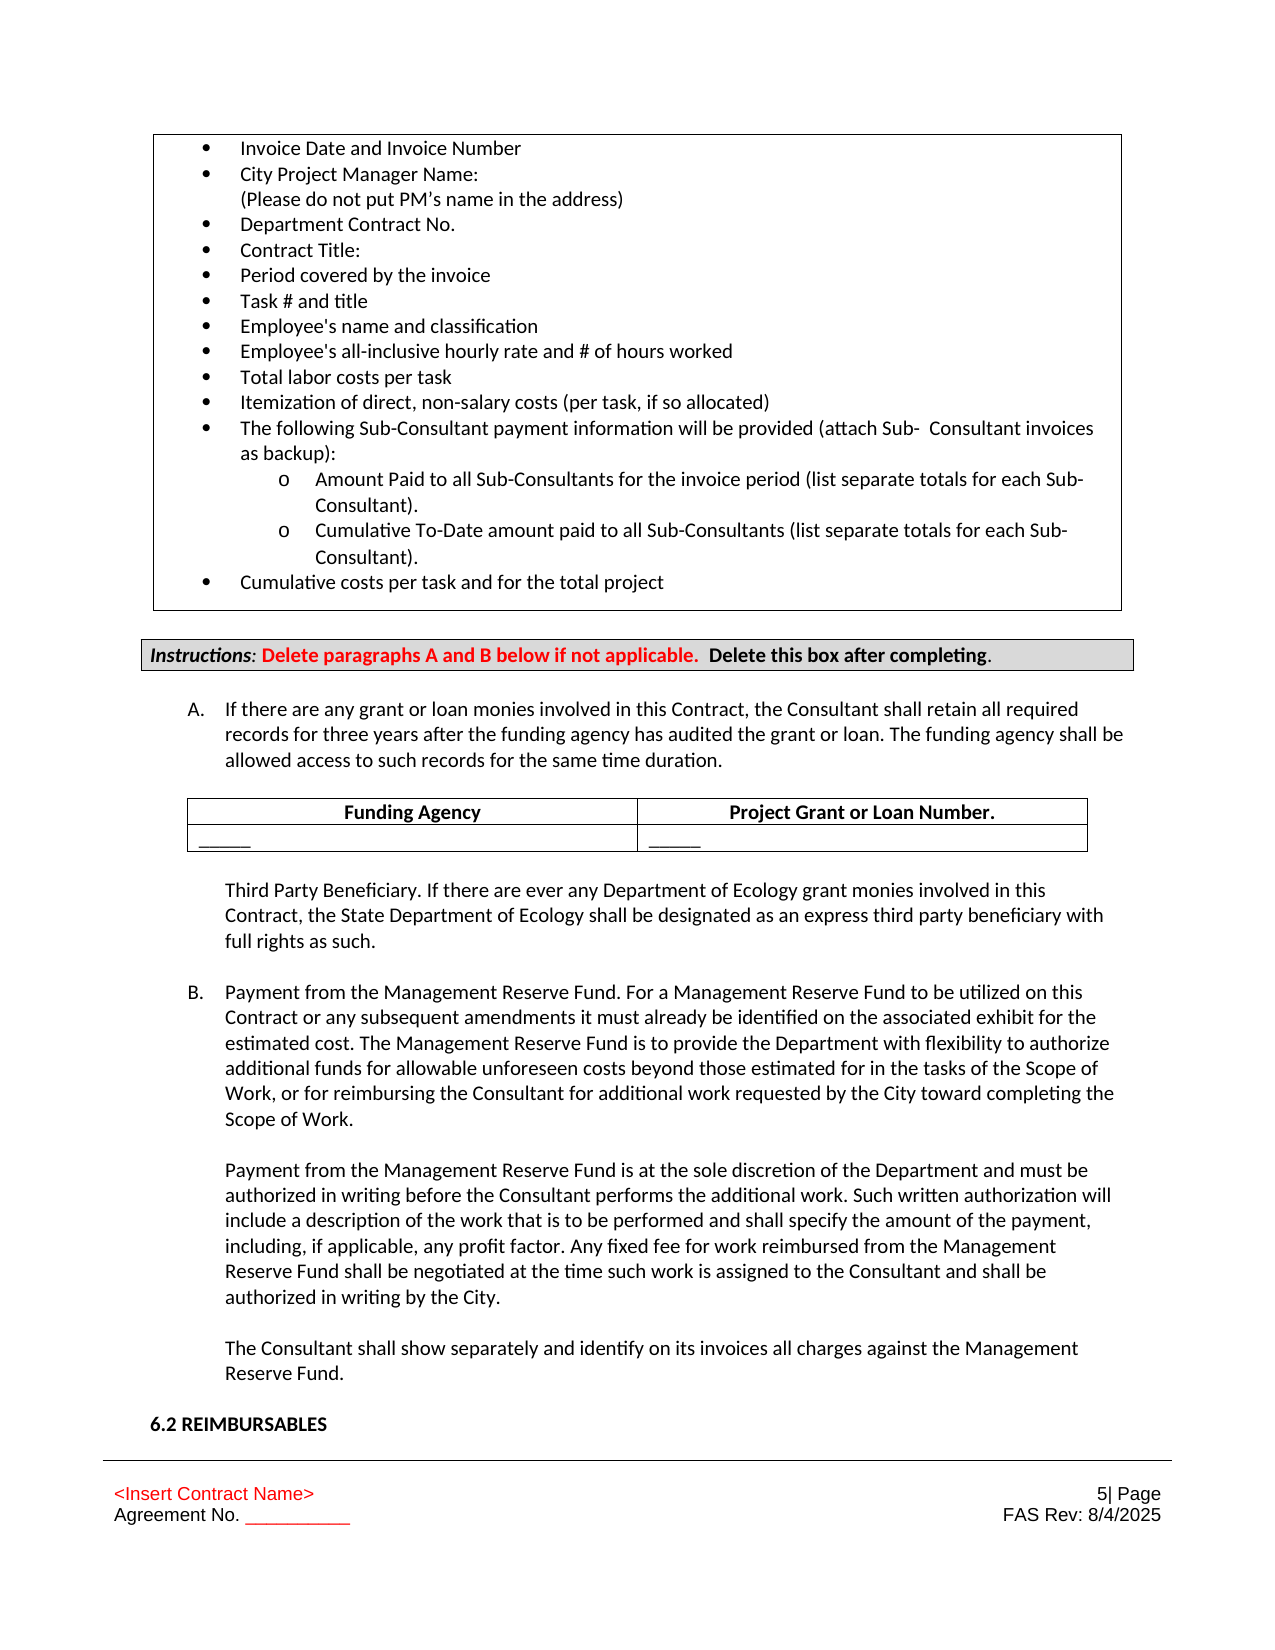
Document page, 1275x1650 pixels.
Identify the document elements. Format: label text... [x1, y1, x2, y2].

text Instructions: Delete paragraphs A and B below if not applicable. Delete this box after completing. [142, 640, 1133, 670]
text The Consultant shall show separately and identify on its invoices all charges against the Management Reserve Fund. [150, 1335, 1125, 1386]
table_cell _____ [188, 825, 637, 851]
table_header Project Grant or Loan Number. [638, 799, 1087, 824]
table_cell _____ [638, 825, 1087, 851]
text Third Party Beneficiary. If there are ever any Department of Ecology grant monies involved in this Contract, the State Department of Ecology shall be designated as an express third party beneficiary with full rights as such. [225, 877, 1125, 953]
list If there are any grant or loan monies involved in this Contract, the Consultant shall retain all required records for three years after the funding agency has audited the grant or loan. The funding agency shall be allowed access to such records for the same time duration. [187, 696, 1125, 772]
table_header Funding Agency [188, 799, 637, 824]
list Payment from the Management Reserve Fund. For a Management Reserve Fund to be utilized on this Contract or any subsequent amendments it must already be identified on the associated exhibit for the estimated cost. The Management Reserve Fund is to provide the Department with flexibility to authorize additional funds for allowable unforeseen costs beyond those estimated for in the tasks of the Scope of Work, or for reimbursing the Consultant for additional work requested by the City toward completing the Scope of Work. [187, 979, 1125, 1131]
table_cell Invoice Date and Invoice Number City Project Manager Name: (Please do not put PM’s name in the address) Department Contract No. Contract Title: Period covered by the invoice Task # and title Employee's name and classification Employee's all-inclusive hourly rate and # of hours worked Total labor costs per task Itemization of direct, non-salary costs (per task, if so allocated) The following Sub-Consultant payment information will be provided (attach Sub- Consultant invoices as backup): Amount Paid to all Sub-Consultants for the invoice period (list separate totals for each Sub-Consultant). Cumulative To-Date amount paid to all Sub-Consultants (list separate totals for each Sub-Consultant). Cumulative costs per task and for the total project [154, 135, 1121, 610]
text Payment from the Management Reserve Fund is at the sole discretion of the Department and must be authorized in writing before the Consultant performs the additional work. Such written authorization will include a description of the work that is to be performed and shall specify the amount of the payment, including, if applicable, any profit factor. Any fixed fee for work reimbursed from the Management Reserve Fund shall be negotiated at the time such work is assigned to the Consultant and shall be authorized in writing by the City. [150, 1157, 1125, 1309]
text 6.2 REIMBURSABLES [150, 1411, 1125, 1436]
